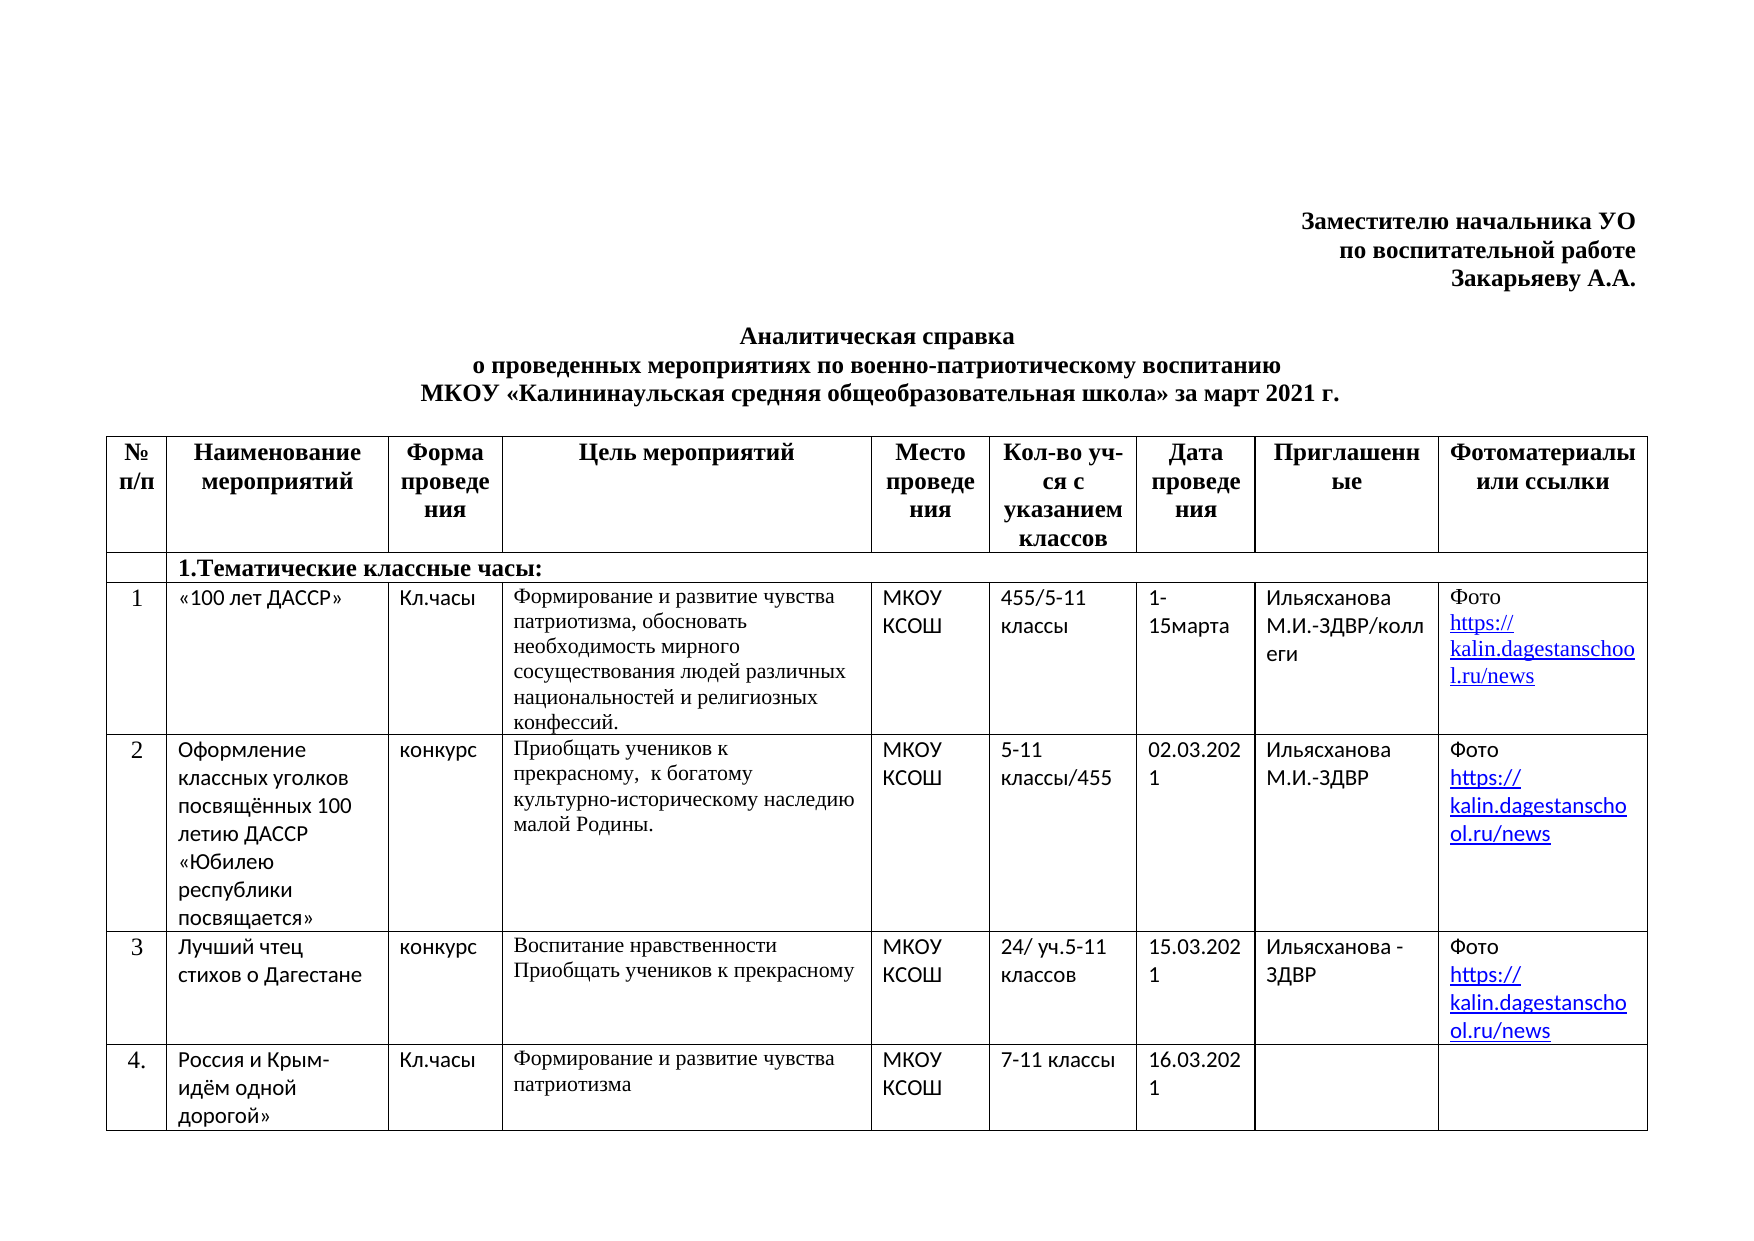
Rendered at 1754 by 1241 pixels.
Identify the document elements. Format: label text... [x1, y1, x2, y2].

table_cell 2 [107, 735, 166, 931]
text о проведенных мероприятиях по военно-патриотическому воспитанию [118, 350, 1636, 378]
table_cell 5-11 классы/455 [990, 735, 1136, 931]
table_cell 1-15марта [1137, 583, 1254, 734]
table_cell Фото https://kalin.dagestanschool.ru/news [1439, 583, 1647, 734]
table_cell 1 [107, 583, 166, 734]
table_header Кол-во уч-ся с указанием классов [990, 437, 1136, 552]
table_header Цель мероприятий [503, 437, 871, 552]
table_header Фотоматериалы или ссылки [1439, 437, 1647, 552]
table_cell МКОУ КСОШ [872, 932, 989, 1044]
table_cell 24/ уч.5-11 классов [990, 932, 1136, 1044]
table_cell 4. [107, 1045, 166, 1129]
text по воспитательной работе [118, 235, 1636, 263]
table_cell МКОУ КСОШ [872, 1045, 989, 1129]
text МКОУ «Калининаульская средняя общеобразовательная школа» за март 2021 г. [118, 378, 1636, 407]
table_cell Россия и Крым- идём одной дорогой» [167, 1045, 388, 1129]
table_cell [1439, 1045, 1647, 1129]
table_header Место проведения [872, 437, 989, 552]
table_cell Фото https://kalin.dagestanschool.ru/news [1439, 932, 1647, 1044]
table_cell 3 [107, 932, 166, 1044]
table_cell Фото https://kalin.dagestanschool.ru/news [1439, 735, 1647, 931]
table_cell Формирование и развитие чувства патриотизма [503, 1045, 871, 1129]
table_cell 7-11 классы [990, 1045, 1136, 1129]
table_header Форма проведения [389, 437, 502, 552]
table_cell МКОУ КСОШ [872, 735, 989, 931]
text Заместителю начальника УО [118, 206, 1636, 235]
table_cell [1256, 1045, 1438, 1129]
table_cell Кл.часы [389, 583, 502, 734]
table_cell Ильясханова М.И.-ЗДВР [1256, 735, 1438, 931]
table_header Наименование мероприятий [167, 437, 388, 552]
table_cell 455/5-11 классы [990, 583, 1136, 734]
table_cell Ильясханова -ЗДВР [1256, 932, 1438, 1044]
table_cell 02.03.2021 [1137, 735, 1254, 931]
table_cell 1.Тематические классные часы: [167, 553, 1647, 582]
table_cell МКОУ КСОШ [872, 583, 989, 734]
text Закарьяеву А.А. [118, 263, 1636, 292]
table_header Приглашенные [1256, 437, 1438, 552]
table_cell Воспитание нравственности Приобщать учеников к прекрасному [503, 932, 871, 1044]
table_cell 16.03.2021 [1137, 1045, 1254, 1129]
table_cell 15.03.2021 [1137, 932, 1254, 1044]
table_cell конкурс [389, 932, 502, 1044]
table_cell Формирование и развитие чувства патриотизма, обосновать необходимость мирного сосуществования людей различных национальностей и религиозных конфессий. [503, 583, 871, 734]
text Аналитическая справка [118, 321, 1636, 350]
table_cell Оформление классных уголков посвящённых 100 летию ДАССР «Юбилею республики посвящается» [167, 735, 388, 931]
table_cell Ильясханова М.И.-ЗДВР/коллеги [1256, 583, 1438, 734]
table_header Дата проведения [1137, 437, 1254, 552]
table_cell Приобщать учеников к прекрасному, к богатому культурно-историческому наследию малой Родины. [503, 735, 871, 931]
table_cell конкурс [389, 735, 502, 931]
table_cell «100 лет ДАССР» [167, 583, 388, 734]
table_header № п/п [107, 437, 166, 552]
table_cell Лучший чтец стихов о Дагестане [167, 932, 388, 1044]
table_cell [107, 553, 166, 582]
table_cell Кл.часы [389, 1045, 502, 1129]
